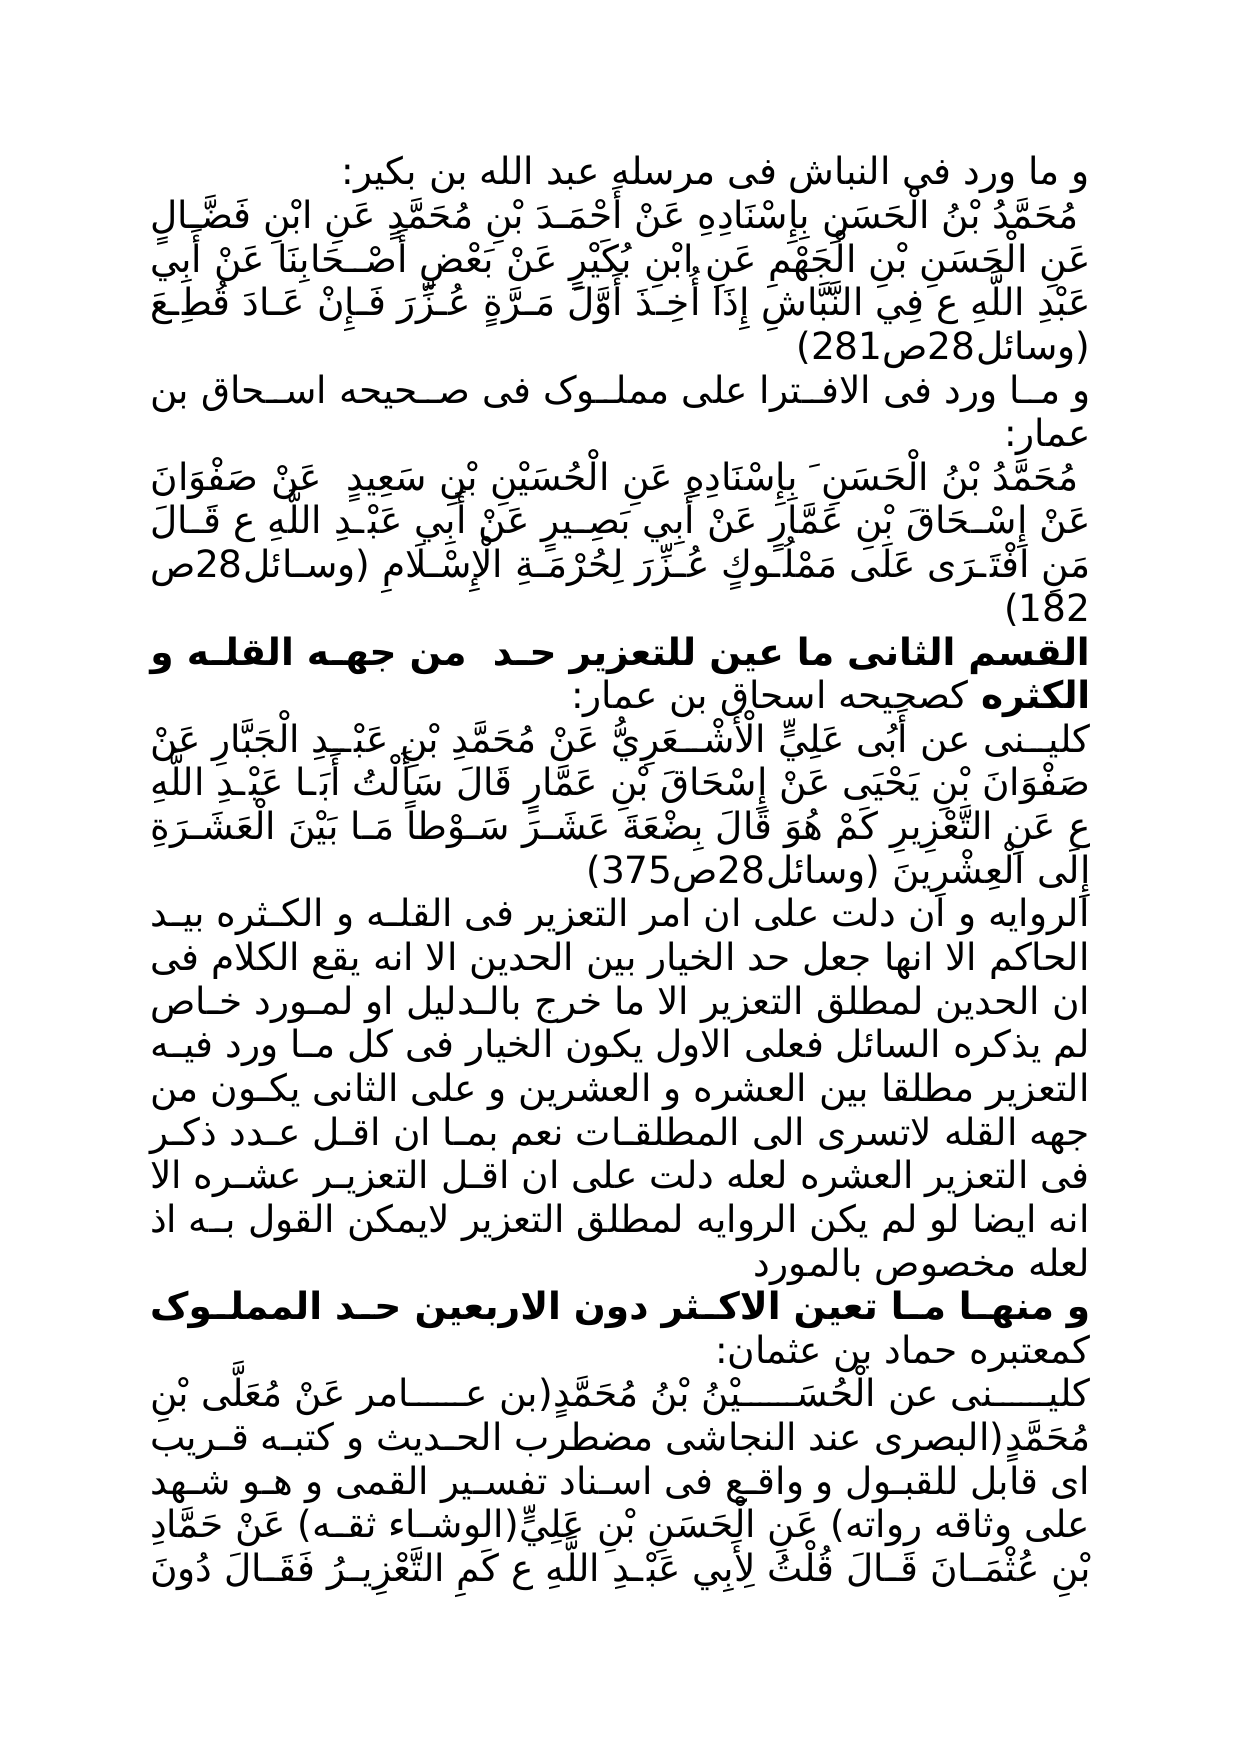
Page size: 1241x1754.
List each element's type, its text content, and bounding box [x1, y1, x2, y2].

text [150, 1372, 1090, 1590]
text الروایه و ان دلت علی ان امر التعزیر فی القله و الکثره بید الحاکم الا انها جعل حد الخیار بین الحدین الا انه یقع الکلام فی ان الحدین لمطلق التعزیر الا ما خرج بالدلیل او لمورد خاص لم یذکره السائل فعلی الاول یکون الخیار فی کل ما ورد فیه التعزیر مطلقا بین العشره و العشرین و علی الثانی یکون من جهه القله لاتسری الی المطلقات نعم بما ان اقل عدد ذکر فی التعزیر العشره لعله دلت علی ان اقل التعزیر عشره الا انه ایضا لو لم یکن الروایه لمطلق التعزیر لایمکن القول به اذ لعله مخصوص بالمورد [150, 892, 1090, 1285]
text و ما ورد فی النباش فی مرسله عبد الله بن بکیر: [150, 150, 1090, 194]
text و منها ما تعین الاکثر دون الاربعین حد المملوک کمعتبره حماد بن عثمان: [150, 1285, 1090, 1372]
text کلینی عن أَبُی عَلِيٍّ الْأَشْعَرِيُّ عَنْ مُحَمَّدِ بْنِ عَبْدِ الْجَبَّارِ عَنْ صَفْوَانَ بْنِ يَحْيَى عَنْ إِسْحَاقَ بْنِ عَمَّارٍ قَالَ سَأَلْتُ أَبَا عَبْدِ اللَّهِ ع عَنِ التَّعْزِيرِ كَمْ هُوَ قَالَ بِضْعَةَ عَشَرَ سَوْطاً مَا بَيْنَ الْعَشَرَةِ إِلَى الْعِشْرِينَ (وسائل28ص375) [150, 717, 1090, 892]
text مُحَمَّدُ بْنُ الْحَسَنِ َ بِإِسْنَادِهِ عَنِ الْحُسَيْنِ بْنِ سَعِيدٍ عَنْ صَفْوَانَ عَنْ إِسْحَاقَ بْنِ عَمَّارٍ عَنْ أَبِي بَصِيرٍ عَنْ أَبِي عَبْدِ اللَّهِ ع قَالَ مَنِ افْتَرَى عَلَى مَمْلُوكٍ عُزِّرَ لِحُرْمَةِ الْإِسْلَامِ (وسائل28ص182) [150, 456, 1090, 630]
text القسم الثانی ما عین للتعزیر حد من جهه القله و الکثره کصحیحه اسحاق بن عمار: [150, 630, 1090, 717]
text و ما ورد فی الافترا علی مملوک فی صحیحه اسحاق بن عمار: [150, 368, 1090, 456]
text مُحَمَّدُ بْنُ الْحَسَنِ بِإِسْنَادِهِ عَنْ أَحْمَدَ بْنِ مُحَمَّدٍ عَنِ ابْنِ فَضَّالٍ عَنِ الْحَسَنِ بْنِ الْجَهْمِ عَنِ ابْنِ بُكَيْرٍ عَنْ بَعْضِ أَصْحَابِنَا عَنْ أَبِي عَبْدِ اللَّهِ ع فِي النَّبَّاشِ إِذَا أُخِذَ أَوَّلَ مَرَّةٍ عُزِّرَ فَإِنْ عَادَ قُطِعَ (وسائل28ص281) [150, 194, 1090, 368]
